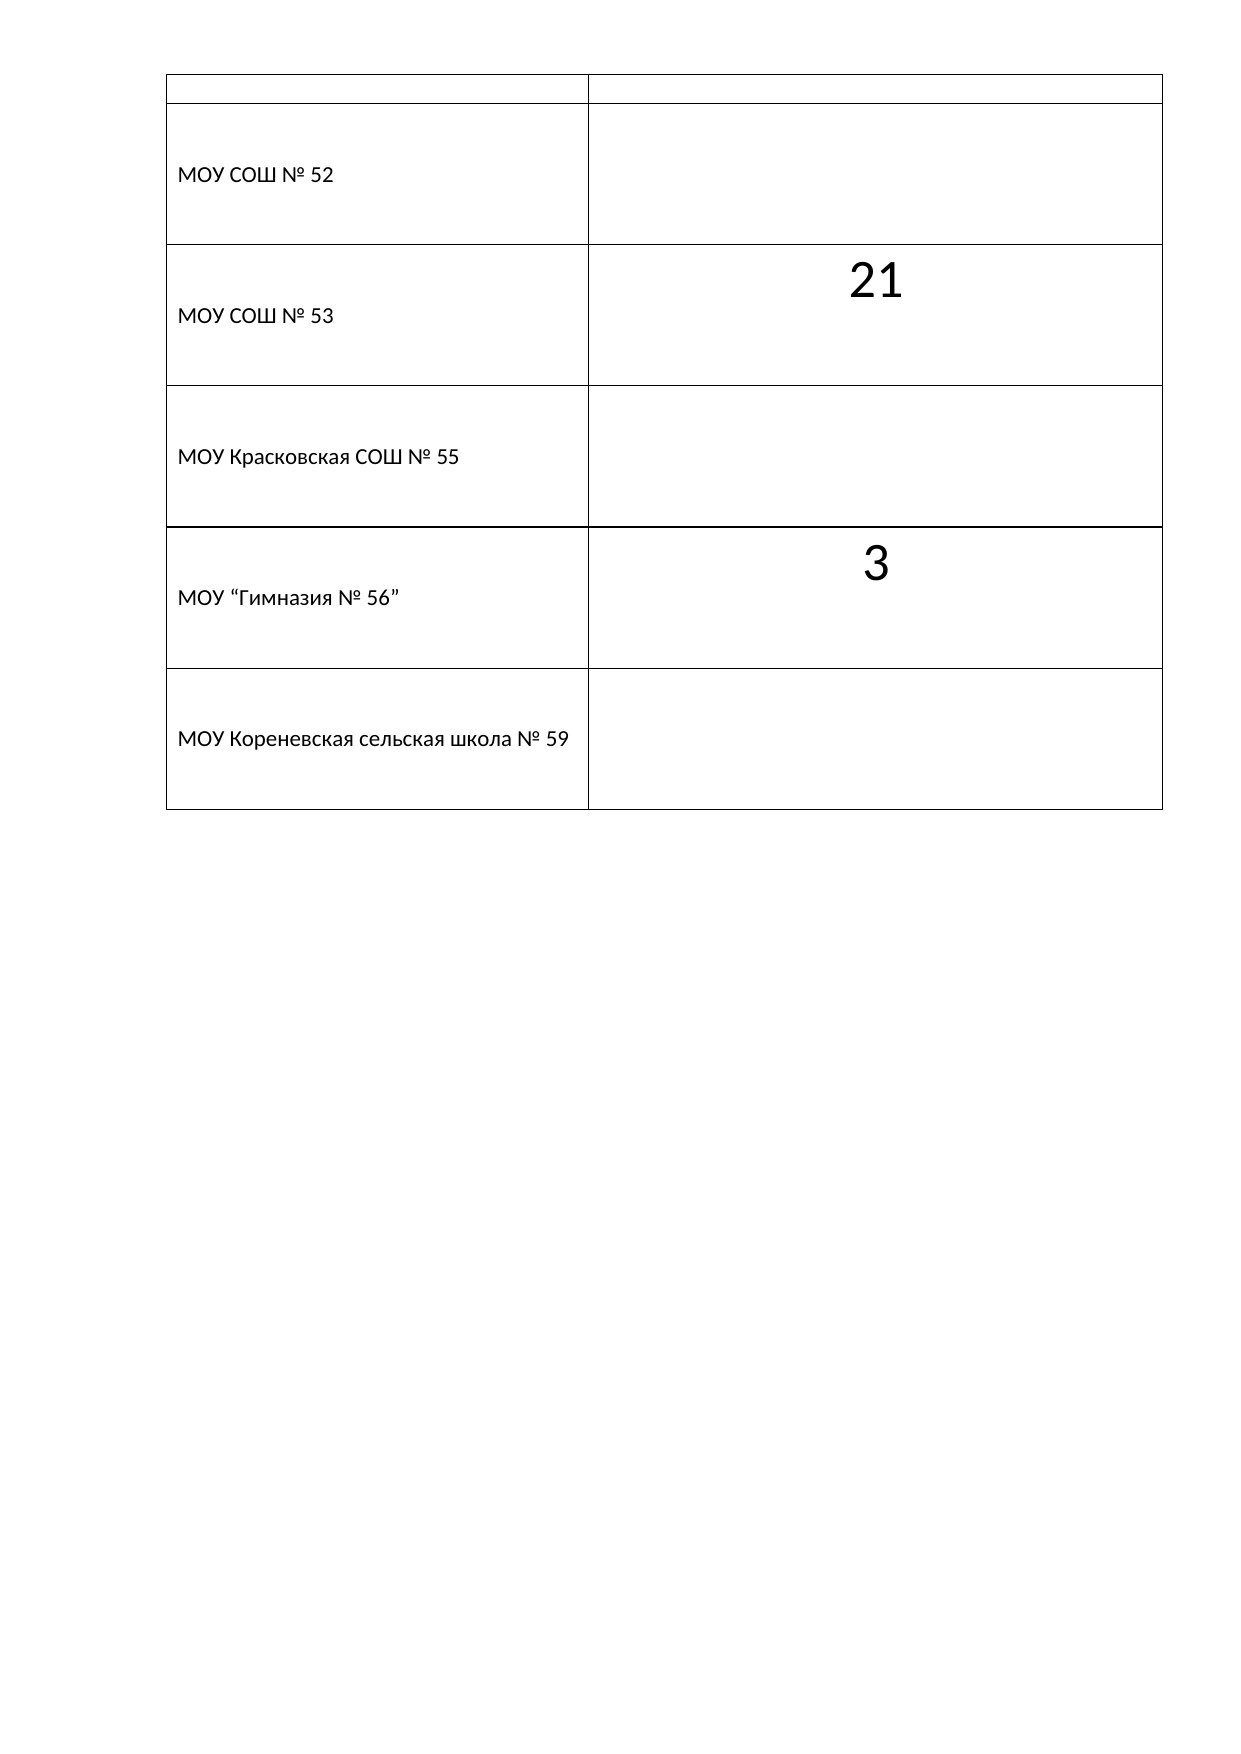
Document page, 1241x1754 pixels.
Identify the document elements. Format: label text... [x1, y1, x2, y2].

table_cell [589, 75, 1162, 103]
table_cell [167, 75, 588, 103]
table_cell МОУ СОШ № 53 [167, 245, 588, 385]
table_cell 3 [589, 528, 1162, 667]
table_cell 21 [589, 245, 1162, 385]
table_cell МОУ СОШ № 52 [167, 104, 588, 244]
table_cell [589, 386, 1162, 526]
table_cell МОУ Кореневская сельская школа № 59 [167, 669, 588, 809]
table_cell МОУ Красковская СОШ № 55 [167, 386, 588, 526]
table_cell МОУ “Гимназия № 56” [167, 528, 588, 667]
table_cell [589, 669, 1162, 809]
table_cell [589, 104, 1162, 244]
